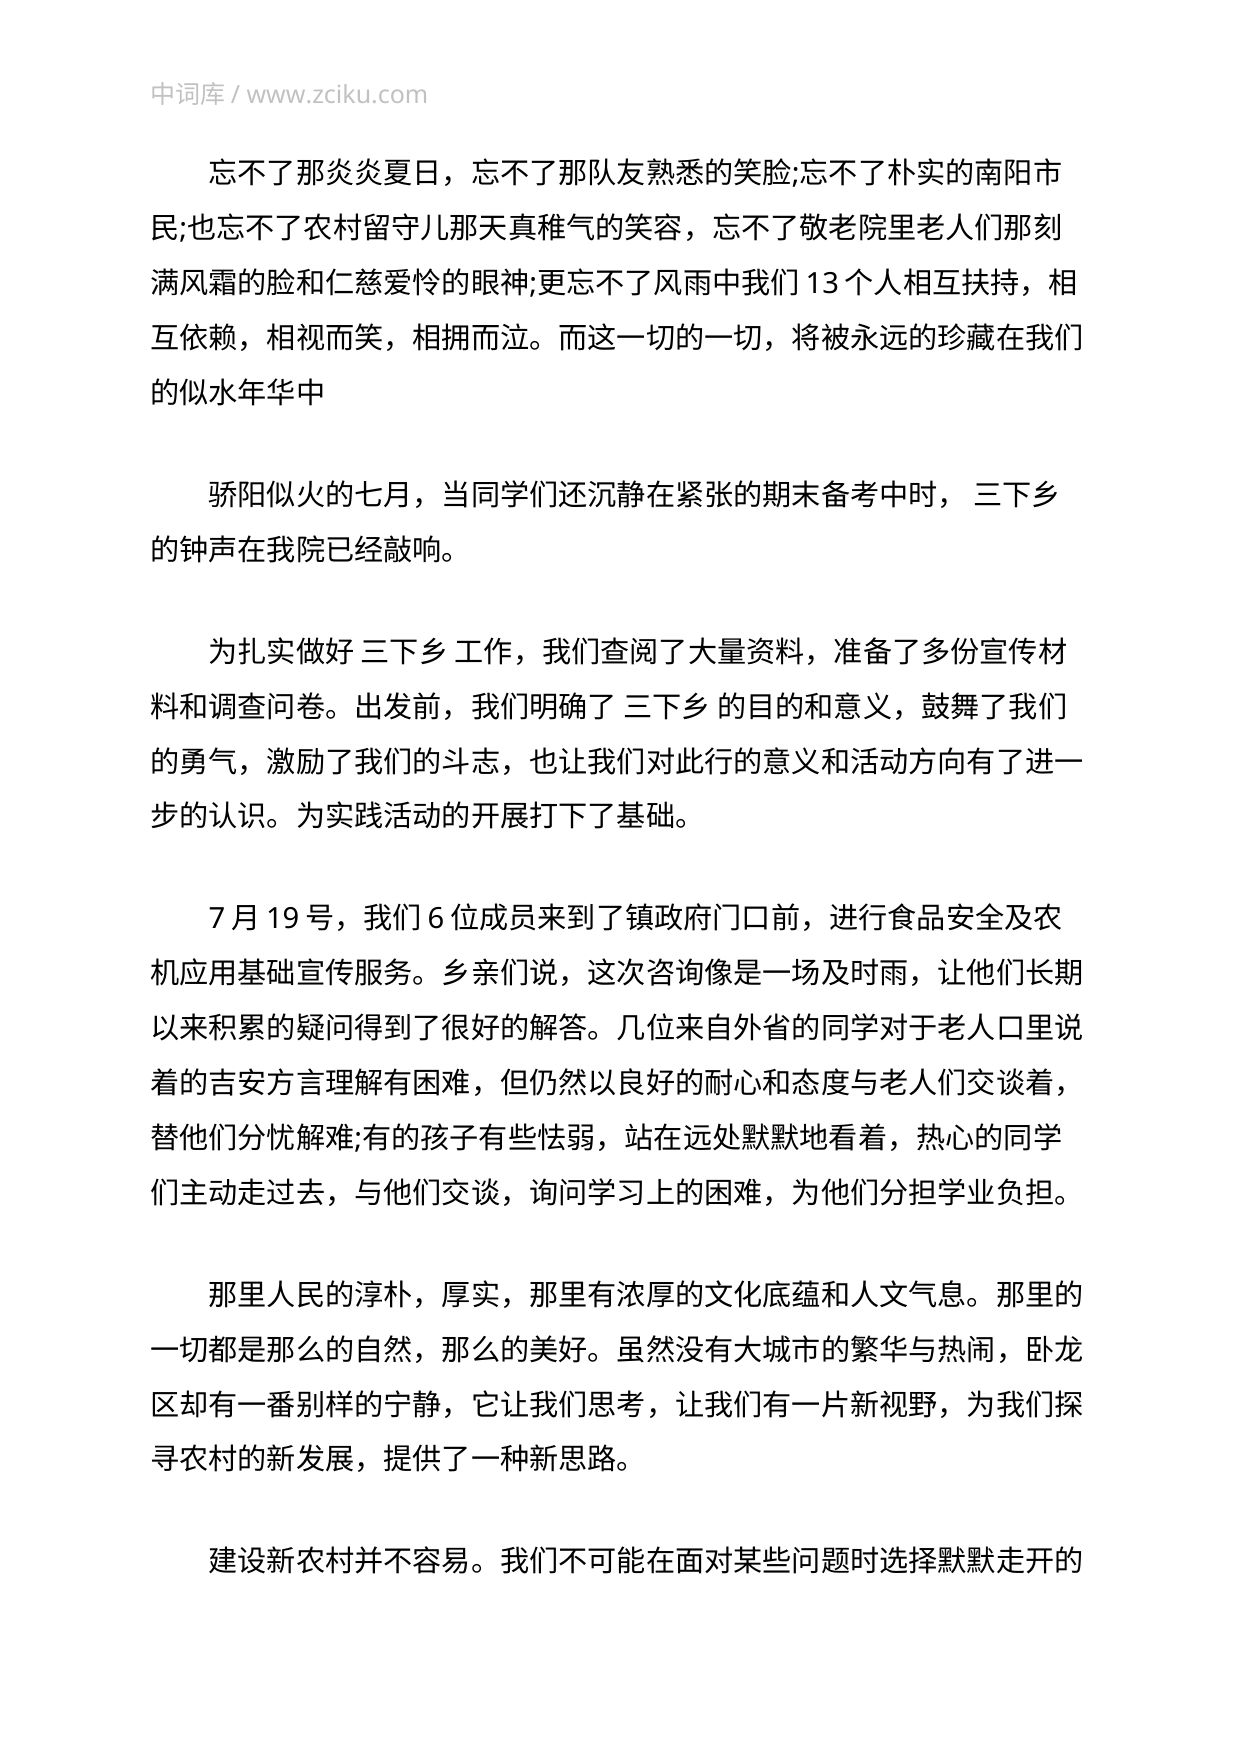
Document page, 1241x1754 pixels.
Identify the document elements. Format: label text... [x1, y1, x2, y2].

text 忘不了那炎炎夏日，忘不了那队友熟悉的笑脸;忘不了朴实的南阳市民;也忘不了农村留守儿那天真稚气的笑容，忘不了敬老院里老人们那刻满风霜的脸和仁慈爱怜的眼神;更忘不了风雨中我们13个人相互扶持，相互依赖，相视而笑，相拥而泣。而这一切的一切，将被永远的珍藏在我们的似水年华中 [150, 150, 1090, 412]
text 为扎实做好 三下乡 工作，我们查阅了大量资料，准备了多份宣传材料和调查问卷。出发前，我们明确了 三下乡 的目的和意义，鼓舞了我们的勇气，激励了我们的斗志，也让我们对此行的意义和活动方向有了进一步的认识。为实践活动的开展打下了基础。 [150, 628, 1090, 835]
text 7月19号，我们6位成员来到了镇政府门口前，进行食品安全及农机应用基础宣传服务。乡亲们说，这次咨询像是一场及时雨，让他们长期以来积累的疑问得到了很好的解答。几位来自外省的同学对于老人口里说着的吉安方言理解有困难，但仍然以良好的耐心和态度与老人们交谈着，替他们分忧解难;有的孩子有些怯弱，站在远处默默地看着，热心的同学们主动走过去，与他们交谈，询问学习上的困难，为他们分担学业负担。 [150, 895, 1090, 1212]
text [150, 1538, 1090, 1580]
text 骄阳似火的七月，当同学们还沉静在紧张的期末备考中时， 三下乡 的钟声在我院已经敲响。 [150, 472, 1090, 569]
text 那里人民的淳朴，厚实，那里有浓厚的文化底蕴和人文气息。那里的一切都是那么的自然，那么的美好。虽然没有大城市的繁华与热闹，卧龙区却有一番别样的宁静，它让我们思考，让我们有一片新视野，为我们探寻农村的新发展，提供了一种新思路。 [150, 1271, 1090, 1478]
